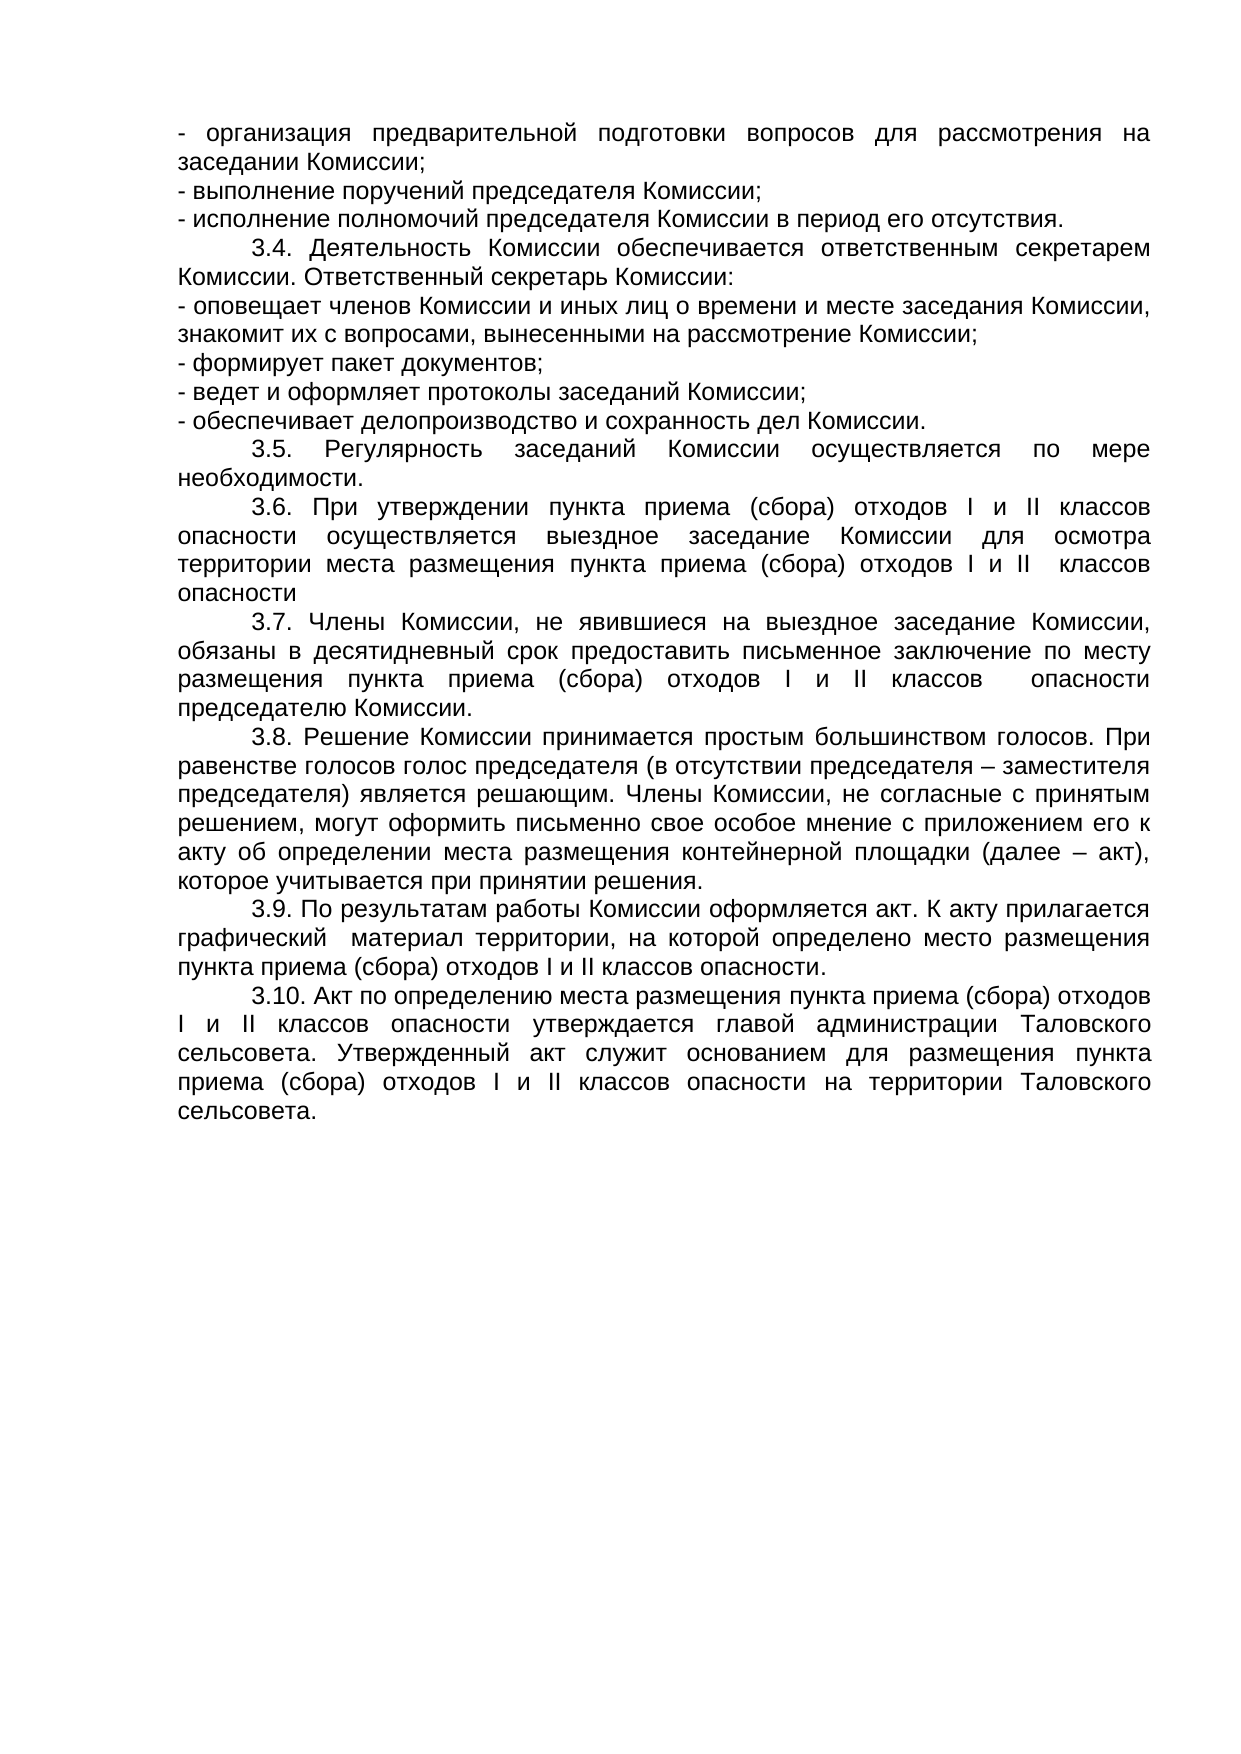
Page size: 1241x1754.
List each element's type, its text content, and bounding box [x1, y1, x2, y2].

text 3.10. Акт по определению места размещения пункта приема (сбора) отходов I и II классов опасности утверждается главой администрации Таловского сельсовета. Утвержденный акт служит основанием для размещения пункта приема (сбора) отходов I и II классов опасности на территории Таловского сельсовета. [177, 981, 1152, 1124]
text 3.8. Решение Комиссии принимается простым большинством голосов. При равенстве голосов голос председателя (в отсутствии председателя – заместителя председателя) является решающим. Члены Комиссии, не согласные с принятым решением, могут оформить письменно свое особое мнение с приложением его к акту об определении места размещения контейнерной площадки (далее – акт), которое учитывается при принятии решения. [177, 722, 1152, 894]
text - исполнение полномочий председателя Комиссии в период его отсутствия. [177, 204, 1152, 233]
text - организация предварительной подготовки вопросов для рассмотрения на заседании Комиссии; [177, 118, 1152, 176]
text 3.6. При утверждении пункта приема (сбора) отходов I и II классов опасности осуществляется выездное заседание Комиссии для осмотра территории места размещения пункта приема (сбора) отходов I и II классов опасности [177, 492, 1152, 607]
text - ведет и оформляет протоколы заседаний Комиссии; [177, 377, 1152, 406]
text - оповещает членов Комиссии и иных лиц о времени и месте заседания Комиссии, знакомит их с вопросами, вынесенными на рассмотрение Комиссии; [177, 291, 1152, 348]
text - обеспечивает делопроизводство и сохранность дел Комиссии. [177, 406, 1152, 434]
text 3.9. По результатам работы Комиссии оформляется акт. К акту прилагается графический материал территории, на которой определено место размещения пункта приема (сбора) отходов I и II классов опасности. [177, 894, 1152, 981]
text 3.5. Регулярность заседаний Комиссии осуществляется по мере необходимости. [177, 434, 1152, 492]
text 3.4. Деятельность Комиссии обеспечивается ответственным секретарем Комиссии. Ответственный секретарь Комиссии: [177, 233, 1152, 291]
text 3.7. Члены Комиссии, не явившиеся на выездное заседание Комиссии, обязаны в десятидневный срок предоставить письменное заключение по месту размещения пункта приема (сбора) отходов I и II классов опасности председателю Комиссии. [177, 607, 1152, 722]
text - выполнение поручений председателя Комиссии; [177, 176, 1152, 204]
text - формирует пакет документов; [177, 348, 1152, 377]
